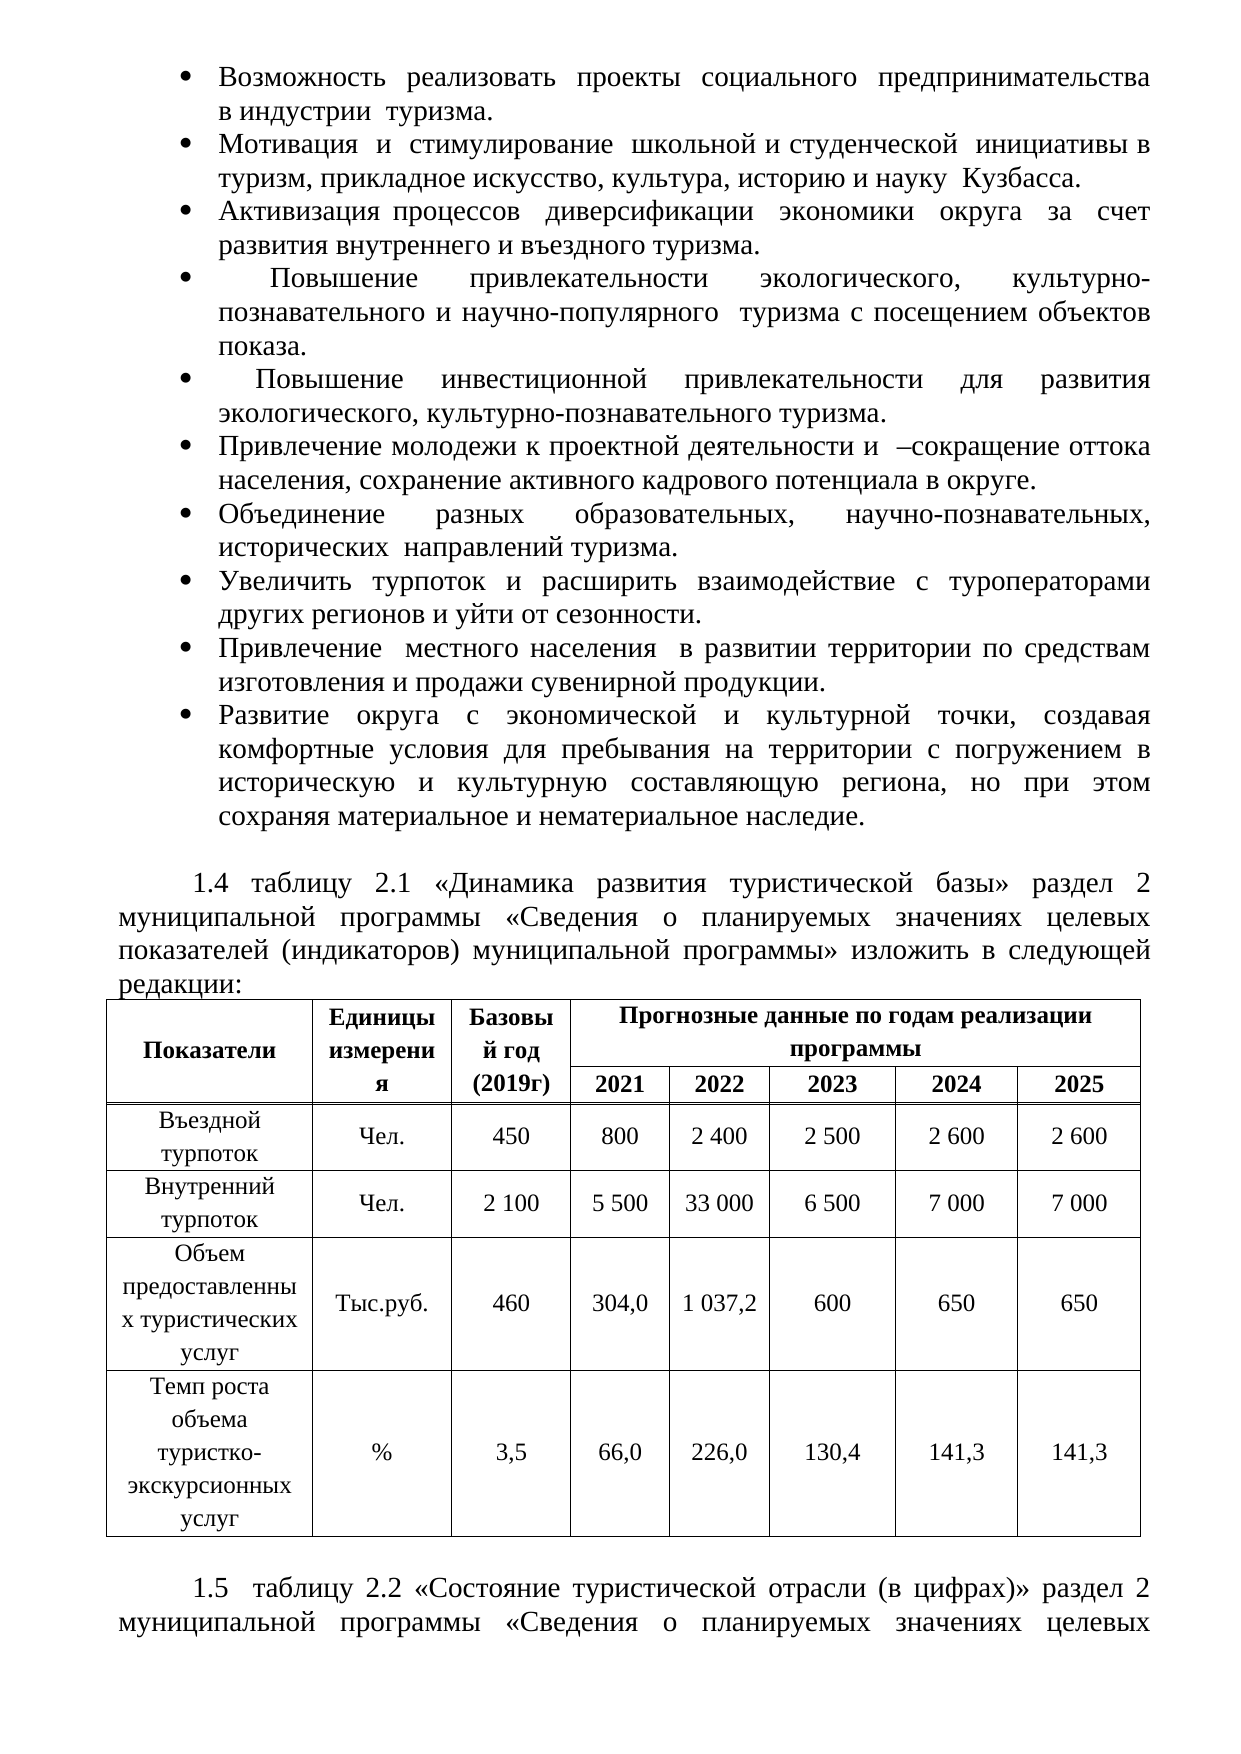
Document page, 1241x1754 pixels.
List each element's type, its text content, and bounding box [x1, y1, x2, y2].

table_cell 130,4 [770, 1371, 895, 1536]
list Развитие округа с экономической и культурной точки, создавая комфортные условия для пребывания на территории с погружением в историческую и культурную составляющую региона, но при этом сохраняя материальное и нематериальное наследие. [181, 697, 1152, 832]
table_cell 600 [770, 1238, 895, 1370]
table_cell 650 [1018, 1238, 1140, 1370]
table_cell 2024 [896, 1067, 1017, 1102]
table_cell 2023 [770, 1067, 895, 1102]
table_cell 33 000 [670, 1171, 769, 1237]
table_cell 2022 [670, 1067, 769, 1102]
table_cell 2021 [571, 1067, 669, 1102]
table_header Единицы измерения [313, 1000, 451, 1102]
table_cell 66,0 [571, 1371, 669, 1536]
table_header Базовый год (2019г) [452, 1000, 570, 1102]
table_header Показатели [107, 1000, 312, 1102]
table_cell 7 000 [896, 1171, 1017, 1237]
table_cell 141,3 [896, 1371, 1017, 1536]
list Привлечение местного населения в развитии территории по средствам изготовления и продажи сувенирной продукции. [181, 630, 1152, 697]
list Объединение разных образовательных, научно-познавательных, исторических направлений туризма. [181, 496, 1152, 563]
list Мотивация и стимулирование школьной и студенческой инициативы в туризм, прикладное искусство, культура, историю и науку Кузбасса. [181, 126, 1152, 193]
table_cell 304,0 [571, 1238, 669, 1370]
table_cell % [313, 1371, 451, 1536]
table_cell 450 [452, 1105, 570, 1170]
table_cell 800 [571, 1105, 669, 1170]
table_cell 2 400 [670, 1105, 769, 1170]
table_cell 141,3 [1018, 1371, 1140, 1536]
table_cell Внутренний турпоток [107, 1171, 312, 1237]
table_cell 5 500 [571, 1171, 669, 1237]
table_cell Темп роста объема туристко-экскурсионных услуг [107, 1371, 312, 1536]
table_cell Объем предоставленных туристических услуг [107, 1238, 312, 1370]
list 1.4 таблицу 2.1 «Динамика развития туристической базы» раздел 2 муниципальной программы «Сведения о планируемых значениях целевых показателей (индикаторов) муниципальной программы» изложить в следующей редакции: [118, 865, 1152, 999]
table_cell 460 [452, 1238, 570, 1370]
list Повышение инвестиционной привлекательности для развития экологического, культурно-познавательного туризма. [181, 361, 1152, 428]
list Увеличить турпоток и расширить взаимодействие с туроператорами других регионов и уйти от сезонности. [181, 563, 1152, 630]
table_cell Чел. [313, 1105, 451, 1170]
list Повышение привлекательности экологического, культурно-познавательного и научно-популярного туризма с посещением объектов показа. [181, 261, 1152, 361]
table_header Прогнозные данные по годам реализации программы [571, 1000, 1140, 1066]
table_cell Чел. [313, 1171, 451, 1237]
table_cell 226,0 [670, 1371, 769, 1536]
list Возможность реализовать проекты социального предпринимательства в индустрии туризма. [181, 59, 1152, 126]
list Активизация процессов диверсификации экономики округа за счет развития внутреннего и въездного туризма. [181, 193, 1152, 261]
table_cell Въездной турпоток [107, 1105, 312, 1170]
table_cell 1 037,2 [670, 1238, 769, 1370]
table_cell Тыс.руб. [313, 1238, 451, 1370]
table_cell 3,5 [452, 1371, 570, 1536]
table_cell 2 600 [1018, 1105, 1140, 1170]
table_cell 650 [896, 1238, 1017, 1370]
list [118, 1570, 1152, 1637]
table_cell 2025 [1018, 1067, 1140, 1102]
list Привлечение молодежи к проектной деятельности и –сокращение оттока населения, сохранение активного кадрового потенциала в округе. [181, 428, 1152, 496]
table_cell 2 600 [896, 1105, 1017, 1170]
table_cell 2 500 [770, 1105, 895, 1170]
table_cell 6 500 [770, 1171, 895, 1237]
table_cell 7 000 [1018, 1171, 1140, 1237]
table_cell 2 100 [452, 1171, 570, 1237]
